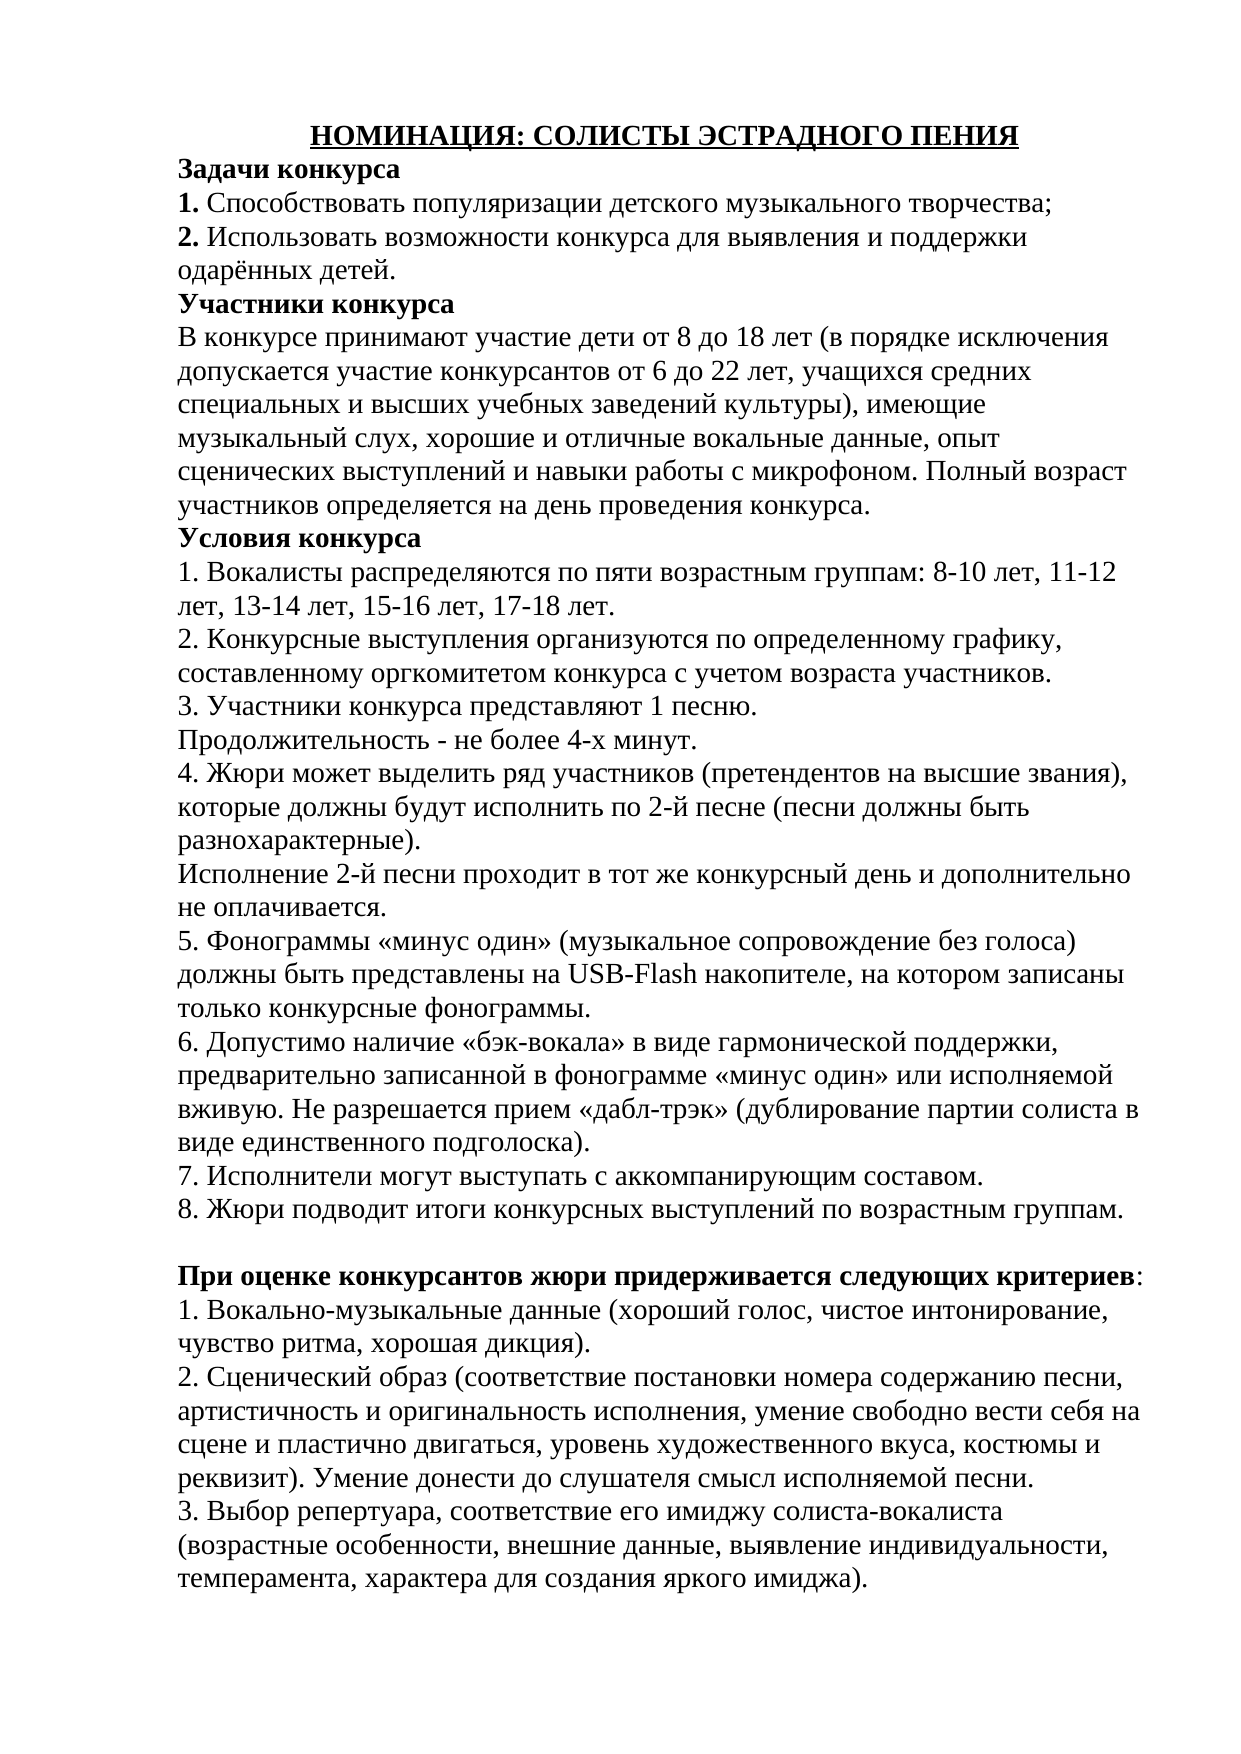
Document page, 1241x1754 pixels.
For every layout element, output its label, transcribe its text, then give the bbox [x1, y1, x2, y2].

text 1. Вокально-музыкальные данные (хороший голос, чистое интонирование, чувство ритма, хорошая дикция). [177, 1292, 1152, 1359]
text 6. Допустимо наличие «бэк-вокала» в виде гармонической поддержки, предварительно записанной в фонограмме «минус один» или исполняемой вживую. Не разрешается прием «дабл-трэк» (дублирование партии солиста в виде единственного подголоска). [177, 1024, 1152, 1158]
text Участники конкурса [177, 286, 1152, 319]
text 1. Вокалисты распределяются по пяти возрастным группам: 8-10 лет, 11-12 лет, 13-14 лет, 15-16 лет, 17-18 лет. [177, 554, 1152, 621]
text Условия конкурса [177, 521, 1152, 554]
text 3. Выбор репертуара, соответствие его имиджу солиста-вокалиста (возрастные особенности, внешние данные, выявление индивидуальности, темперамента, характера для создания яркого имиджа). [177, 1493, 1152, 1594]
text 5. Фонограммы «минус один» (музыкальное сопровождение без голоса) должны быть представлены на USB-Flash накопителе, на котором записаны только конкурсные фонограммы. [177, 923, 1152, 1024]
text При оценке конкурсантов жюри придерживается следующих критериев: [177, 1258, 1152, 1292]
text 2. Использовать возможности конкурса для выявления и поддержки одарённых детей. [177, 219, 1152, 286]
text 8. Жюри подводит итоги конкурсных выступлений по возрастным группам. [177, 1191, 1152, 1225]
text 4. Жюри может выделить ряд участников (претендентов на высшие звания), которые должны будут исполнить по 2-й песне (песни должны быть разнохарактерные). [177, 755, 1152, 856]
text Задачи конкурса [177, 152, 1152, 185]
text НОМИНАЦИЯ: СОЛИСТЫ ЭСТРАДНОГО ПЕНИЯ [177, 118, 1152, 152]
text В конкурсе принимают участие дети от 8 до 18 лет (в порядке исключения допускается участие конкурсантов от 6 до 22 лет, учащихся средних специальных и высших учебных заведений культуры), имеющие музыкальный слух, хорошие и отличные вокальные данные, опыт сценических выступлений и навыки работы с микрофоном. Полный возраст участников определяется на день проведения конкурса. [177, 319, 1152, 521]
text Продолжительность - не более 4-х минут. [177, 722, 1152, 755]
text 3. Участники конкурса представляют 1 песню. [177, 688, 1152, 722]
text 2. Конкурсные выступления организуются по определенному графику, составленному оргкомитетом конкурса с учетом возраста участников. [177, 621, 1152, 688]
text 2. Сценический образ (соответствие постановки номера содержанию песни, артистичность и оригинальность исполнения, умение свободно вести себя на сцене и пластично двигаться, уровень художественного вкуса, костюмы и реквизит). Умение донести до слушателя смысл исполняемой песни. [177, 1359, 1152, 1493]
text 1. Способствовать популяризации детского музыкального творчества; [177, 185, 1152, 219]
text 7. Исполнители могут выступать с аккомпанирующим составом. [177, 1158, 1152, 1191]
text Исполнение 2-й песни проходит в тот же конкурсный день и дополнительно не оплачивается. [177, 856, 1152, 923]
